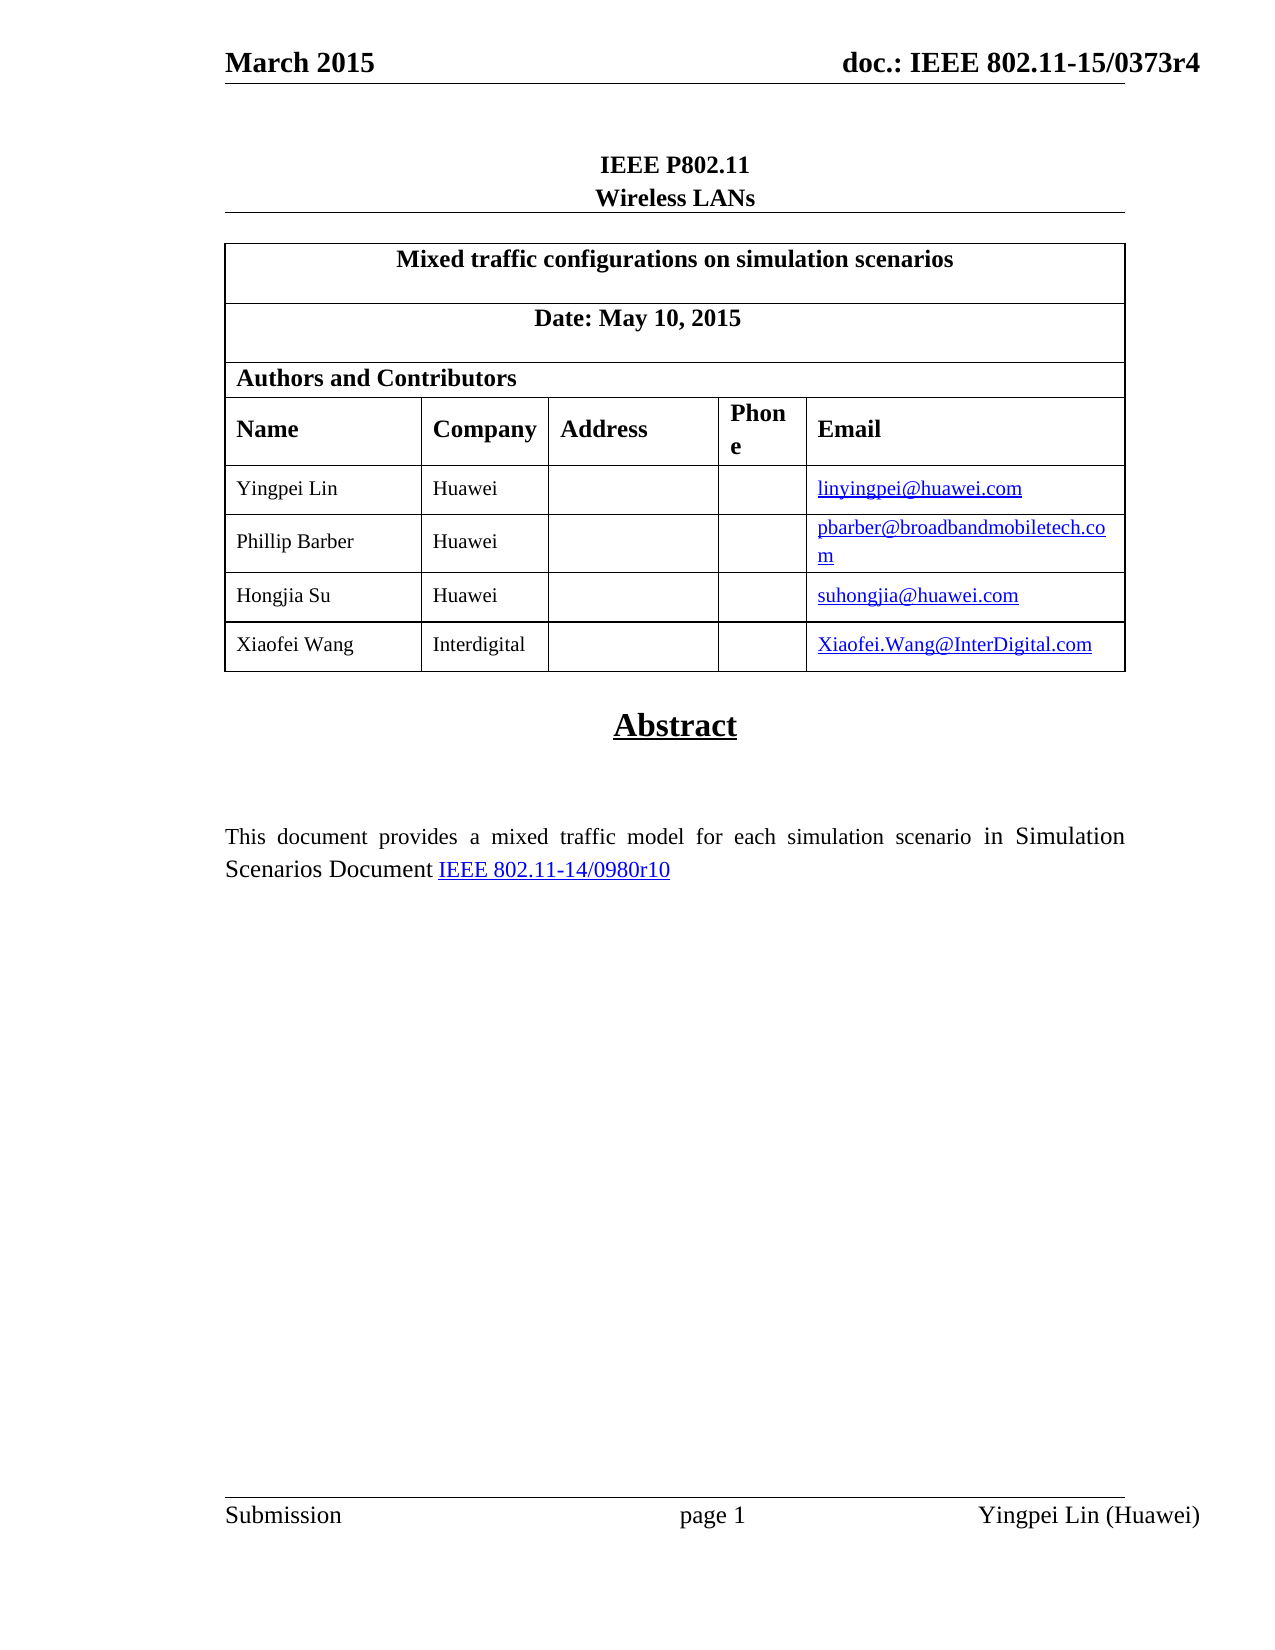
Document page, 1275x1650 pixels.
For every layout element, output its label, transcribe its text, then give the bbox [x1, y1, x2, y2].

table_cell Company [422, 398, 548, 465]
table_cell Name [226, 398, 421, 465]
table_cell Email [807, 398, 1124, 465]
table_cell [549, 573, 718, 621]
table_cell Address [549, 398, 718, 465]
table_cell [719, 515, 806, 572]
table_header Mixed traffic configurations on simulation scenarios [226, 244, 1124, 302]
table_cell pbarber@broadbandmobiletech.com [807, 515, 1124, 572]
table_cell linyingpei@huawei.com [807, 466, 1124, 514]
table_cell suhongjia@huawei.com [807, 573, 1124, 621]
table_cell Yingpei Lin [226, 466, 421, 514]
text This document provides a mixed traffic model for each simulation scenario in Simulation Scenarios Document IEEE 802.11-14/0980r10 [225, 821, 1125, 883]
table_cell [719, 573, 806, 621]
table_cell Huawei [422, 573, 548, 621]
subtitle Abstract [225, 705, 1125, 744]
text IEEE P802.11 Wireless LANs [225, 150, 1125, 212]
table_cell Phillip Barber [226, 515, 421, 572]
table_cell Date: May 10, 2015 [226, 304, 1124, 362]
table_cell [719, 466, 806, 514]
table_cell Huawei [422, 515, 548, 572]
table_cell Huawei [422, 466, 548, 514]
table_cell Xiaofei Wang [226, 623, 421, 671]
table_cell [719, 623, 806, 671]
table_cell Phone [719, 398, 806, 465]
table_cell Interdigital [422, 623, 548, 671]
table_cell Hongjia Su [226, 573, 421, 621]
table_cell [549, 466, 718, 514]
table_cell [549, 623, 718, 671]
table_cell Authors and Contributors [226, 363, 1124, 397]
table_cell Xiaofei.Wang@InterDigital.com [807, 623, 1124, 671]
table_cell [549, 515, 718, 572]
